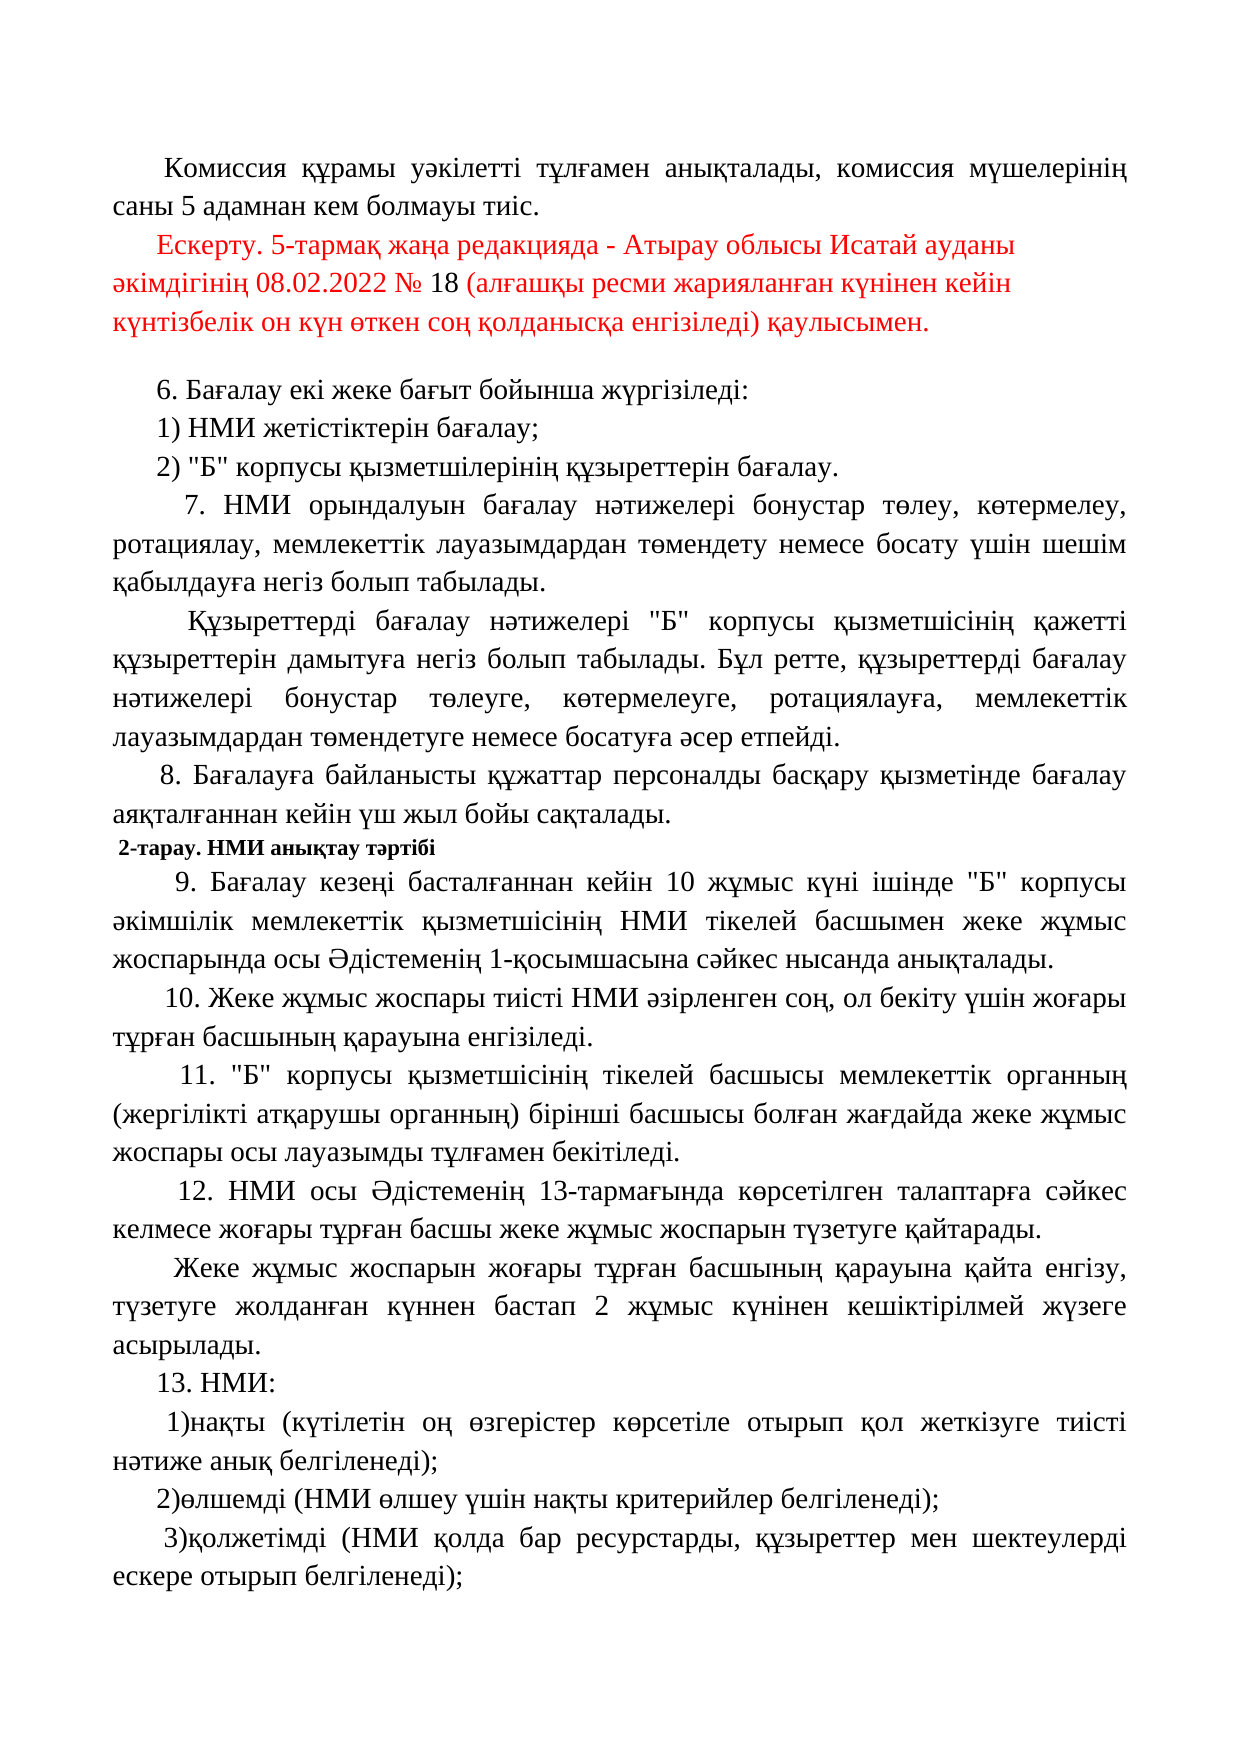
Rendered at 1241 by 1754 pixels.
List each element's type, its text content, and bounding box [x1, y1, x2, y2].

text Комиссия құрамы уәкілетті тұлғамен анықталады, комиссия мүшелерінің саны 5 адамнан кем болмауы тиіс. [112, 150, 1128, 222]
text 2) "Б" корпусы қызметшілерінің құзыреттерін бағалау. [112, 449, 1128, 482]
text Ескерту. 5-тармақ жаңа редакцияда - Атырау облысы Исатай ауданы әкімдігінің 08.02.2022 № 18 (алғашқы ресми жарияланған күнінен кейін күнтізбелік он күн өткен соң қолданысқа енгізіледі) қаулысымен. [112, 227, 1128, 368]
text 6. Бағалау екі жеке бағыт бойынша жүргізіледі: [112, 372, 1128, 405]
text 13. НМИ: [112, 1366, 1128, 1399]
text 8. Бағалауға байланысты құжаттар персоналды басқару қызметінде бағалау аяқталғаннан кейін үш жыл бойы сақталады. [112, 757, 1128, 829]
text 10. Жеке жұмыс жоспары тиісті НМИ әзірленген соң, ол бекіту үшін жоғары тұрған басшының қарауына енгізіледі. [112, 980, 1128, 1052]
text 3)қолжетімді (НМИ қолда бар ресурстарды, құзыреттер мен шектеулерді ескере отырып белгіленеді); [112, 1520, 1128, 1592]
text 11. "Б" корпусы қызметшісінің тікелей басшысы мемлекеттік органның (жергілікті атқарушы органның) бірінші басшысы болған жағдайда жеке жұмыс жоспары осы лауазымды тұлғамен бекітіледі. [112, 1057, 1128, 1168]
text 12. НМИ осы Әдістеменің 13-тармағында көрсетілген талаптарға сәйкес келмесе жоғары тұрған басшы жеке жұмыс жоспарын түзетуге қайтарады. [112, 1173, 1128, 1245]
text 9. Бағалау кезеңі басталғаннан кейін 10 жұмыс күні ішінде "Б" корпусы әкімшілік мемлекеттік қызметшісінің НМИ тікелей басшымен жеке жұмыс жоспарында осы Әдістеменің 1-қосымшасына сәйкес нысанда анықталады. [112, 864, 1128, 975]
text 7. НМИ орындалуын бағалау нәтижелері бонустар төлеу, көтермелеу, ротациялау, мемлекеттік лауазымдардан төмендету немесе босату үшін шешім қабылдауға негіз болып табылады. [112, 487, 1128, 598]
text 2-тарау. НМИ анықтау тәртібі [112, 834, 1128, 861]
text 1)нақты (күтілетін оң өзгерістер көрсетіле отырып қол жеткізуге тиісті нәтиже анық белгіленеді); [112, 1404, 1128, 1476]
text 1) НМИ жетістіктерін бағалау; [112, 410, 1128, 444]
text Жеке жұмыс жоспарын жоғары тұрған басшының қарауына қайта енгізу, түзетуге жолданған күннен бастап 2 жұмыс күнінен кешіктірілмей жүзеге асырылады. [112, 1250, 1128, 1361]
text 2)өлшемді (НМИ өлшеу үшін нақты критерийлер белгіленеді); [112, 1481, 1128, 1515]
text Құзыреттерді бағалау нәтижелері "Б" корпусы қызметшісінің қажетті құзыреттерін дамытуға негіз болып табылады. Бұл ретте, құзыреттерді бағалау нәтижелері бонустар төлеуге, көтермелеуге, ротациялауға, мемлекеттік лауазымдардан төмендетуге немесе босатуға әсер етпейді. [112, 603, 1128, 752]
